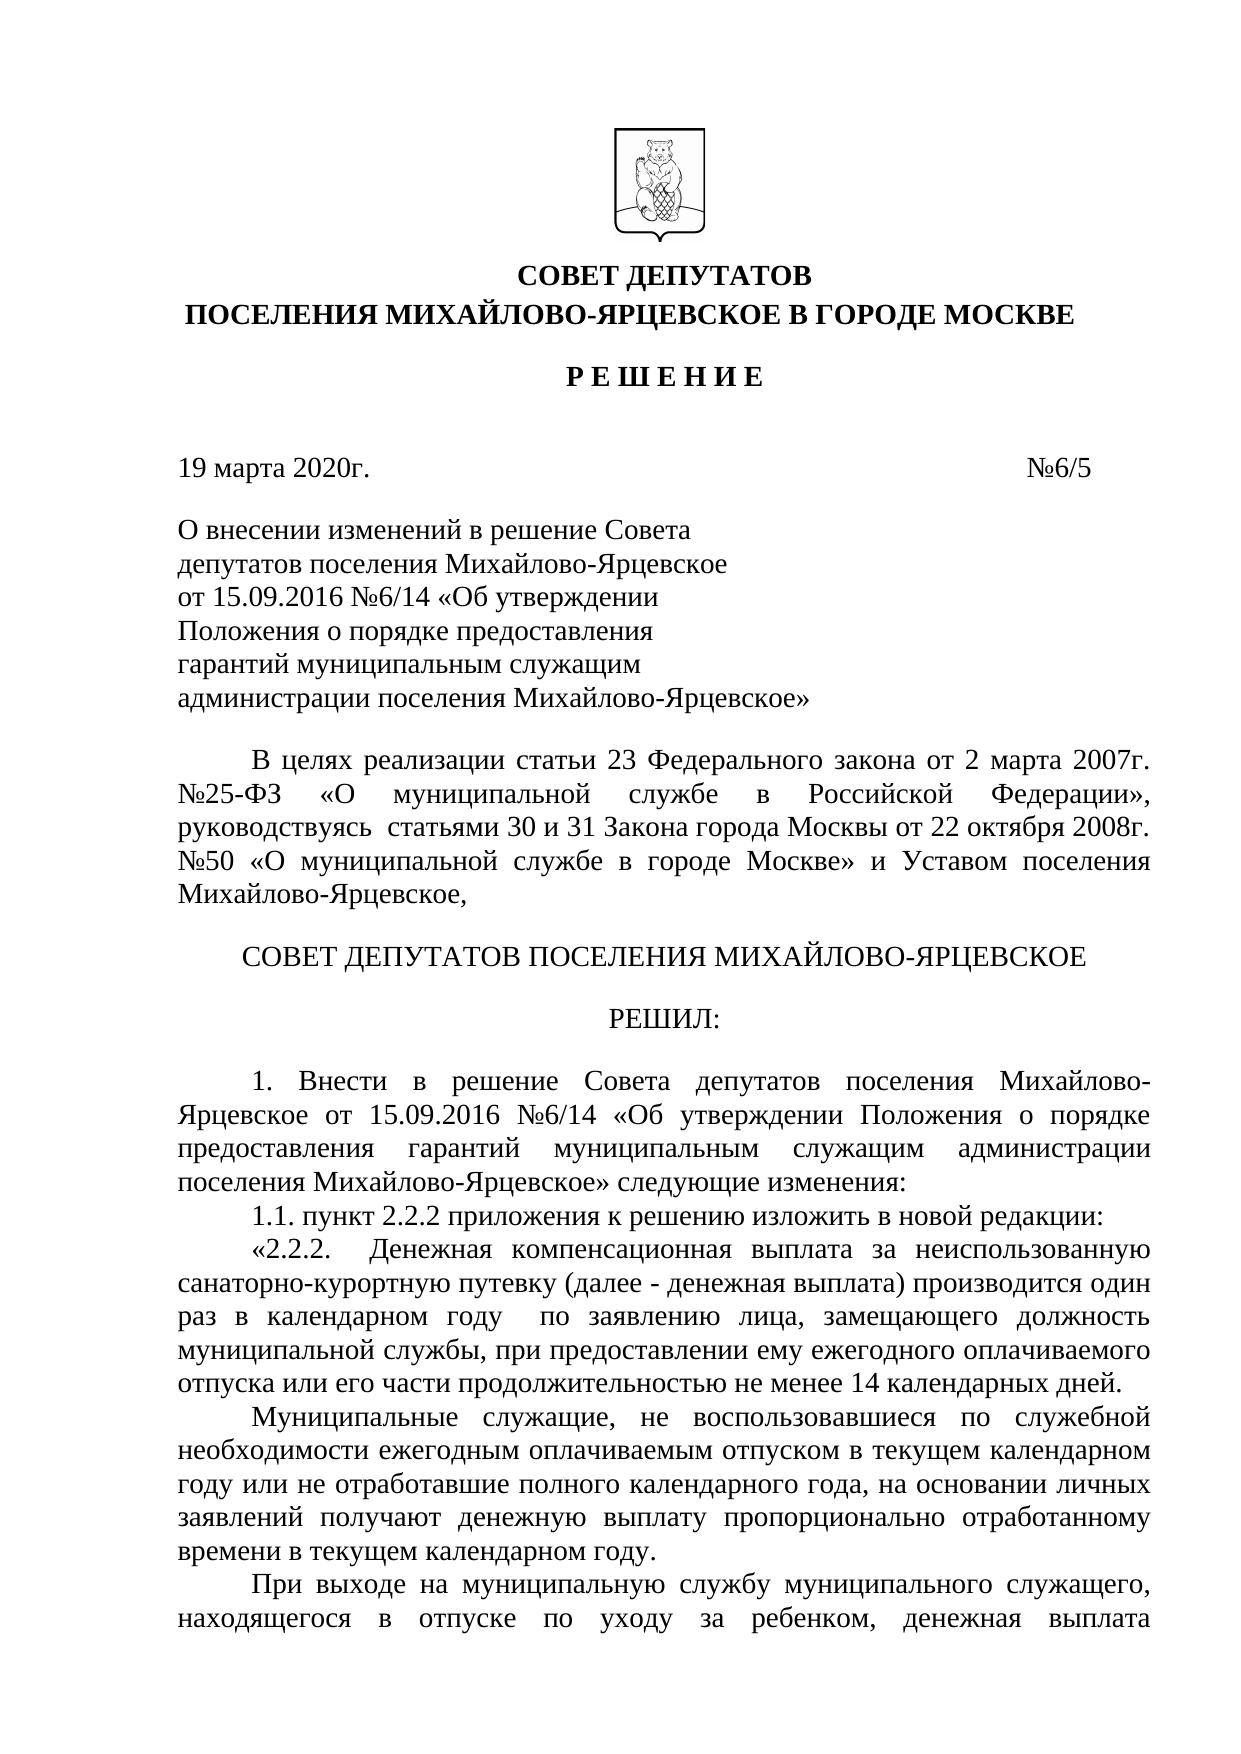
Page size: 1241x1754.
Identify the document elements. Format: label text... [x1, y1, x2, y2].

text РЕШИЛ: [177, 1001, 1152, 1035]
text гарантий муниципальным служащим [177, 647, 1152, 680]
text СОВЕТ ДЕПУТАТОВ [177, 258, 1152, 292]
text Положения о порядке предоставления [177, 613, 1152, 647]
text депутатов поселения Михайлово-Ярцевское [177, 546, 1152, 579]
text от 15.09.2016 №6/14 «Об утверждении [177, 579, 1152, 613]
text «2.2.2. Денежная компенсационная выплата за неиспользованную санаторно-курортную путевку (далее - денежная выплата) производится один раз в календарном году по заявлению лица, замещающего должность муниципальной службы, при предоставлении ему ежегодного оплачиваемого отпуска или его части продолжительностью не менее 14 календарных дней. [177, 1231, 1152, 1399]
text СОВЕТ ДЕПУТАТОВ ПОСЕЛЕНИЯ МИХАЙЛОВО-ЯРЦЕВСКОЕ [177, 939, 1152, 972]
text В целях реализации статьи 23 Федерального закона от 2 марта 2007г. №25-ФЗ «О муниципальной службе в Российской Федерации», руководствуясь статьями 30 и 31 Закона города Москвы от 22 октября 2008г. №50 «О муниципальной службе в городе Москве» и Уставом поселения Михайлово-Ярцевское, [177, 742, 1152, 910]
text Муниципальные служащие, не воспользовавшиеся по служебной необходимости ежегодным оплачиваемым отпуском в текущем календарном году или не отработавшие полного календарного года, на основании личных заявлений получают денежную выплату пропорционально отработанному времени в текущем календарном году. [177, 1399, 1152, 1567]
text Р Е Ш Е Н И Е [177, 359, 1152, 393]
picture [614, 128, 706, 242]
text 19 марта 2020г. №6/5 [177, 450, 1152, 484]
text О внесении изменений в решение Совета [177, 512, 1152, 546]
text ПОСЕЛЕНИЯ МИХАЙЛОВО-ЯРЦЕВСКОЕ В ГОРОДЕ МОСКВЕ [177, 297, 1152, 330]
text 1. Внести в решение Совета депутатов поселения Михайлово-Ярцевское от 15.09.2016 №6/14 «Об утверждении Положения о порядке предоставления гарантий муниципальным служащим администрации поселения Михайлово-Ярцевское» следующие изменения: [177, 1063, 1152, 1198]
text администрации поселения Михайлово-Ярцевское» [177, 680, 1152, 714]
text 1.1. пункт 2.2.2 приложения к решению изложить в новой редакции: [177, 1198, 1152, 1231]
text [177, 1567, 1152, 1634]
